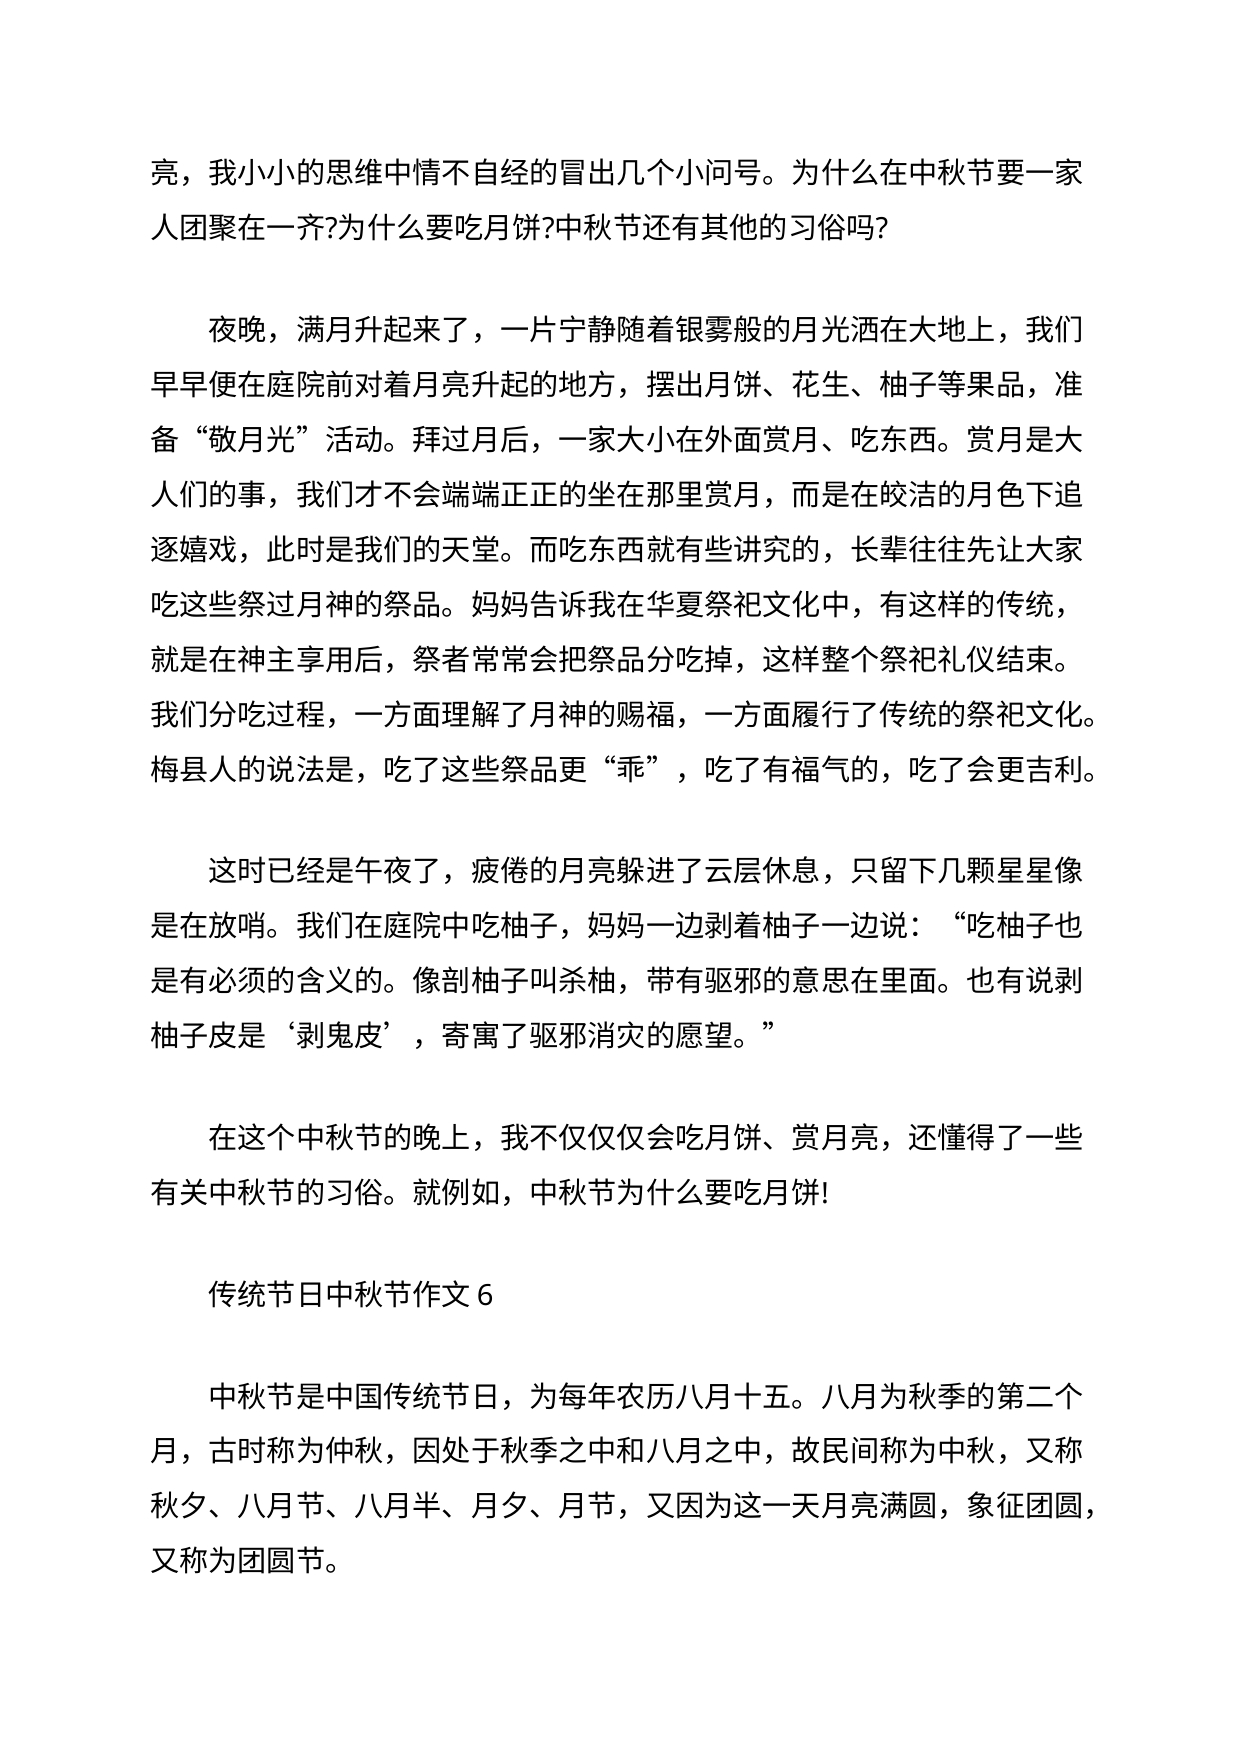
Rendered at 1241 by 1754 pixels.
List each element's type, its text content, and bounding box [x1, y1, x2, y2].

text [150, 150, 1090, 247]
text 传统节日中秋节作文6 [150, 1271, 1090, 1313]
text 在这个中秋节的晚上，我不仅仅仅会吃月饼、赏月亮，还懂得了一些有关中秋节的习俗。就例如，中秋节为什么要吃月饼! [150, 1114, 1090, 1212]
text 中秋节是中国传统节日，为每年农历八月十五。八月为秋季的第二个月，古时称为仲秋，因处于秋季之中和八月之中，故民间称为中秋，又称秋夕、八月节、八月半、月夕、月节，又因为这一天月亮满圆，象征团圆，又称为团圆节。 [150, 1373, 1090, 1580]
text 夜晚，满月升起来了，一片宁静随着银雾般的月光洒在大地上，我们早早便在庭院前对着月亮升起的地方，摆出月饼、花生、柚子等果品，准备“敬月光”活动。拜过月后，一家大小在外面赏月、吃东西。赏月是大人们的事，我们才不会端端正正的坐在那里赏月，而是在皎洁的月色下追逐嬉戏，此时是我们的天堂。而吃东西就有些讲究的，长辈往往先让大家吃这些祭过月神的祭品。妈妈告诉我在华夏祭祀文化中，有这样的传统，就是在神主享用后，祭者常常会把祭品分吃掉，这样整个祭祀礼仪结束。我们分吃过程，一方面理解了月神的赐福，一方面履行了传统的祭祀文化。梅县人的说法是，吃了这些祭品更“乖”，吃了有福气的，吃了会更吉利。 [150, 307, 1090, 788]
text 这时已经是午夜了，疲倦的月亮躲进了云层休息，只留下几颗星星像是在放哨。我们在庭院中吃柚子，妈妈一边剥着柚子一边说：“吃柚子也是有必须的含义的。像剖柚子叫杀柚，带有驱邪的意思在里面。也有说剥柚子皮是‘剥鬼皮’，寄寓了驱邪消灾的愿望。” [150, 848, 1090, 1055]
